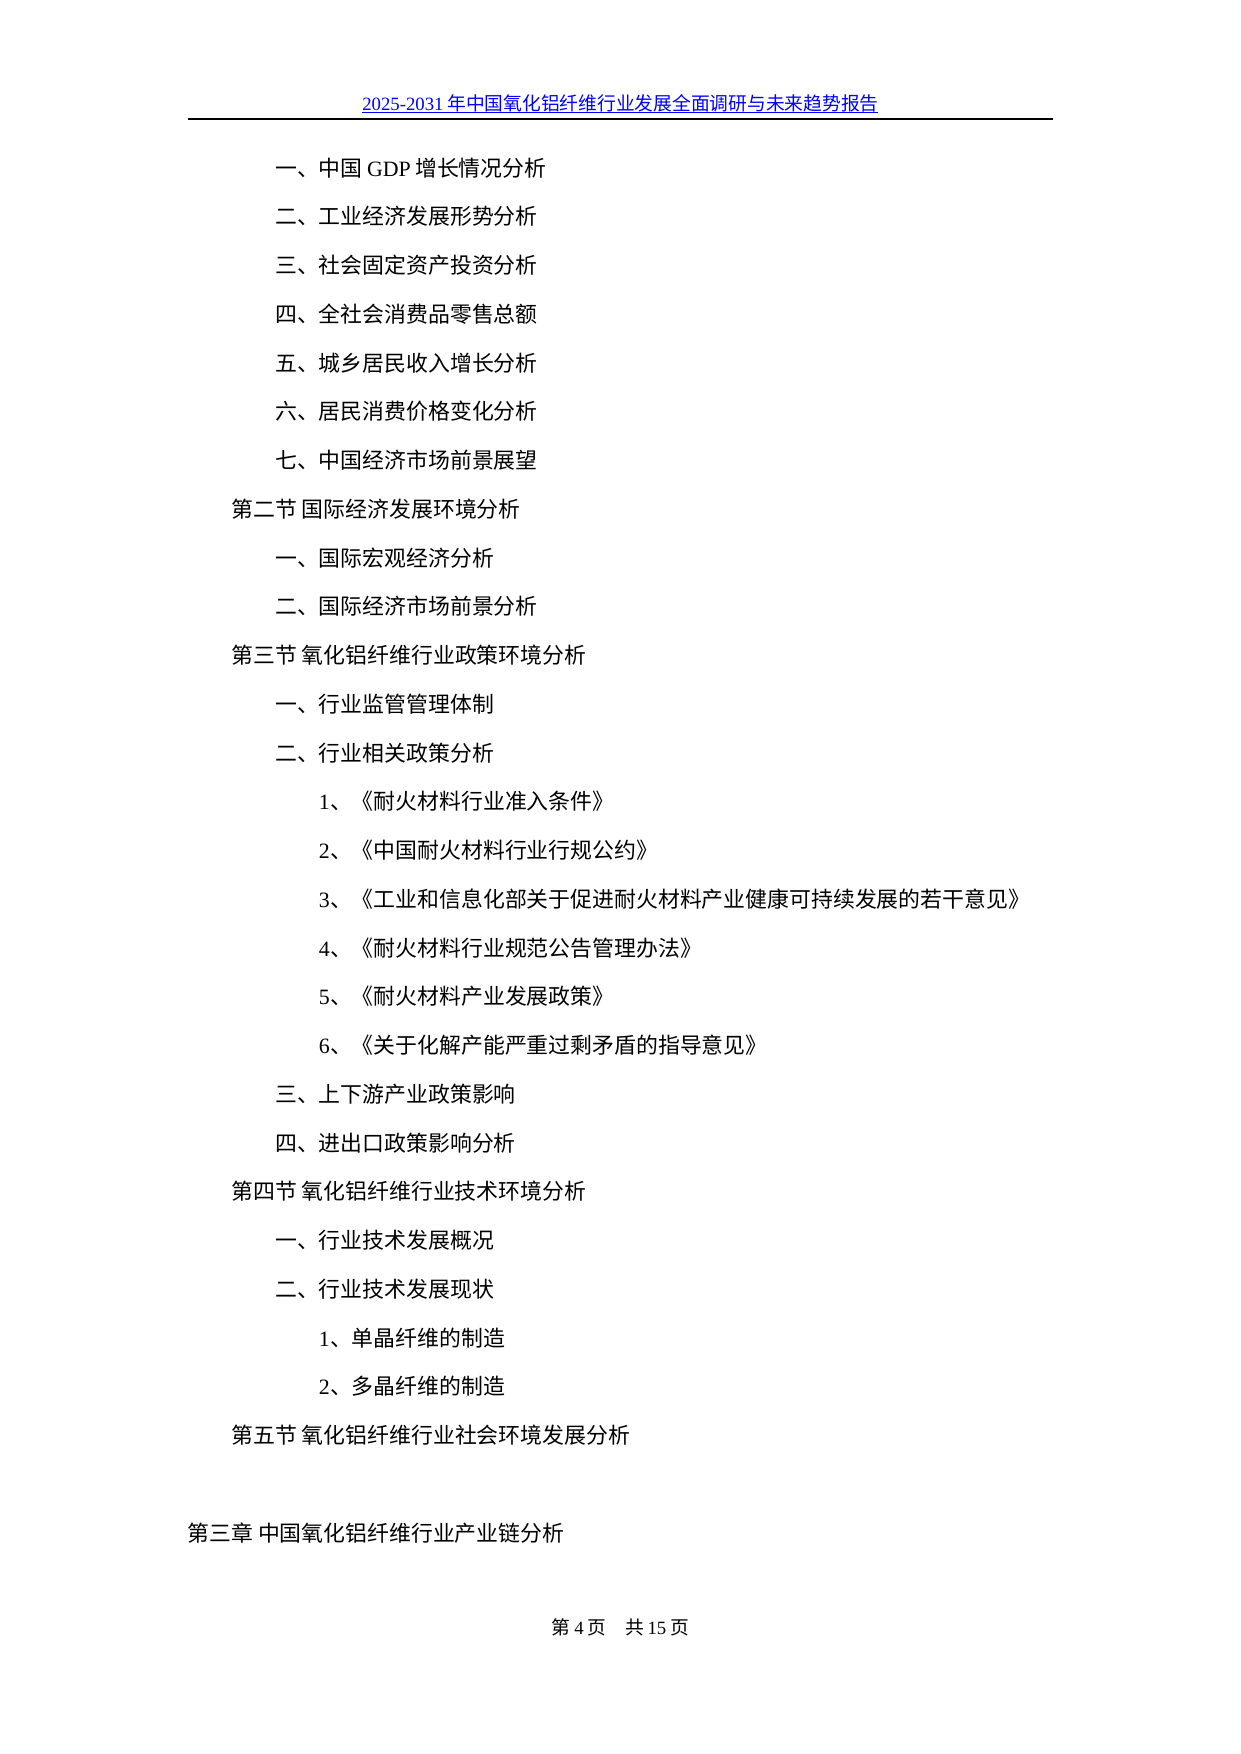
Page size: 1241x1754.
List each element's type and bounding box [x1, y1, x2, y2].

text [187, 150, 1053, 1548]
